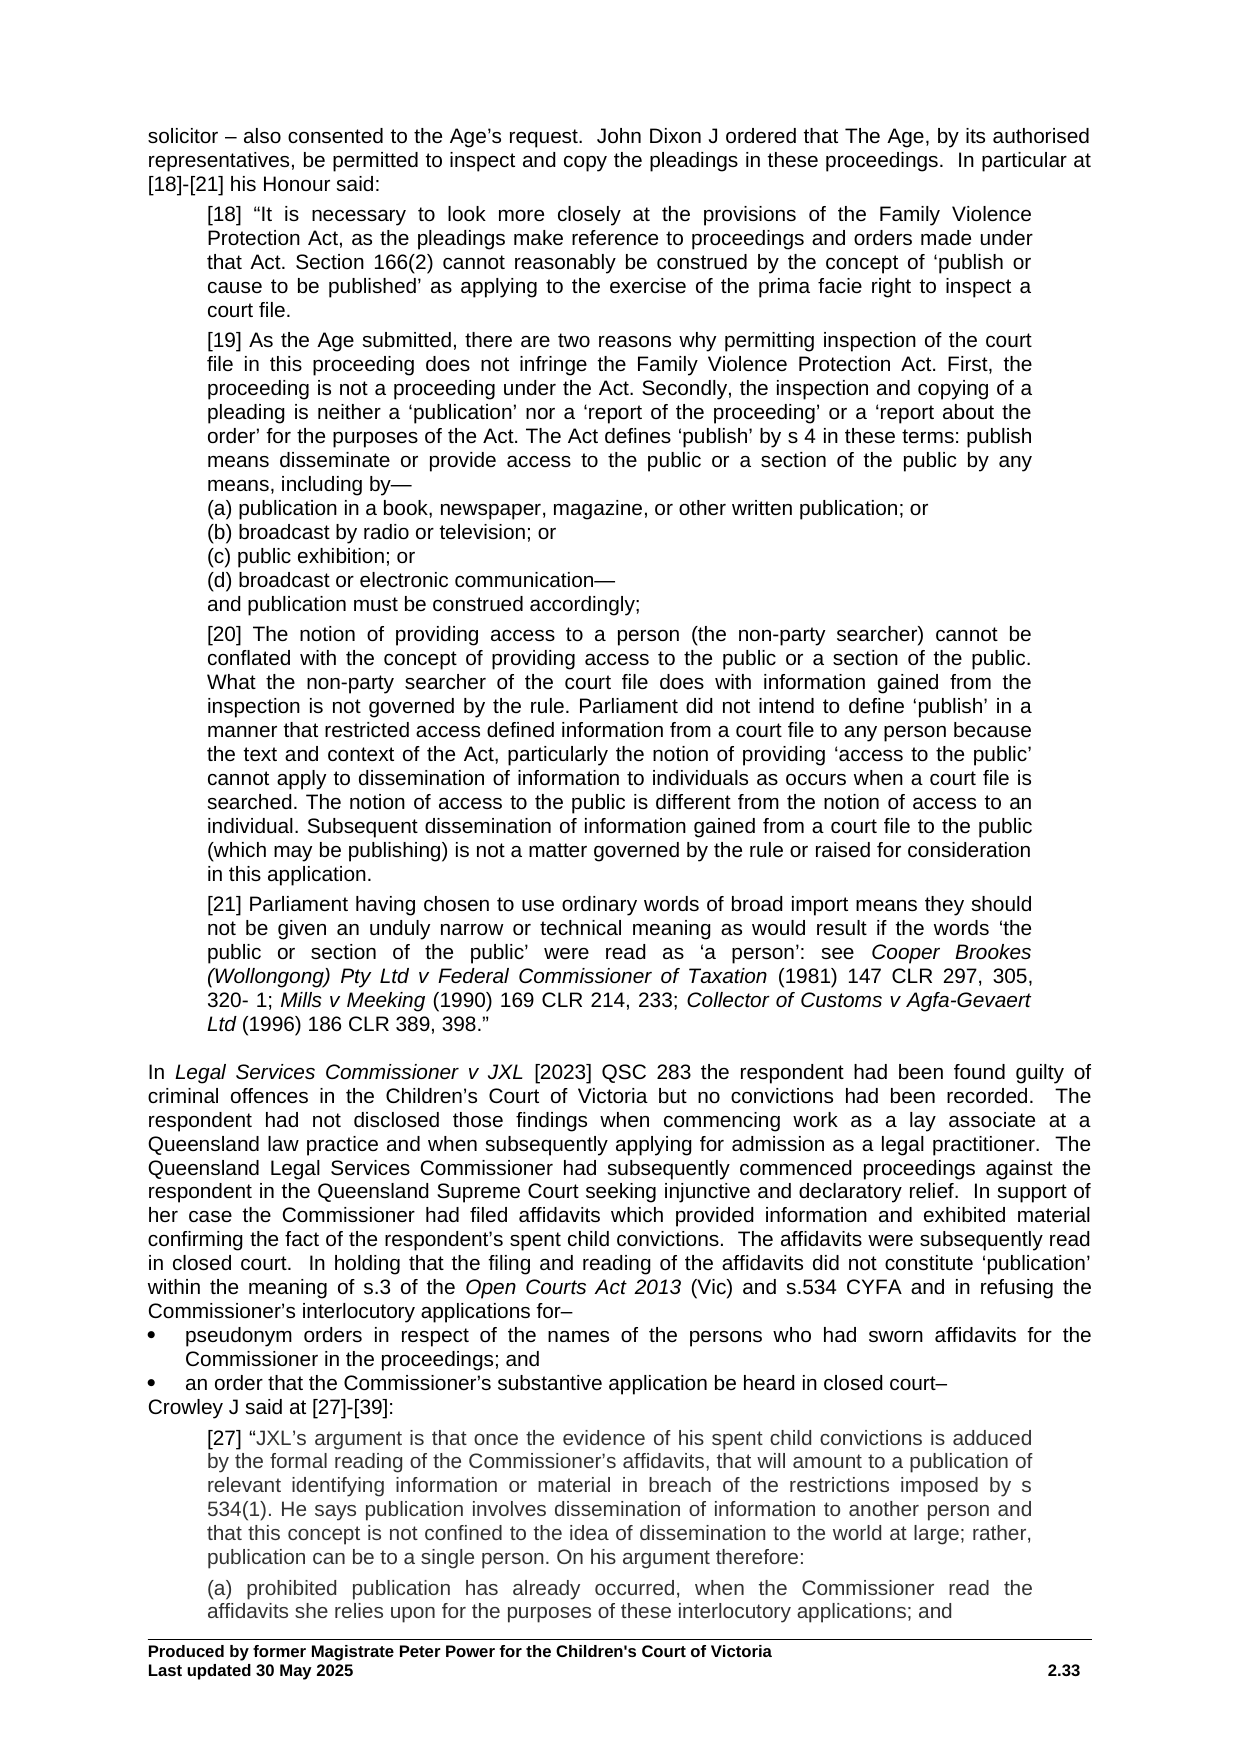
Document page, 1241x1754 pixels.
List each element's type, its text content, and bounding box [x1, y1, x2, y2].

text (b) broadcast by radio or television; or [207, 520, 1033, 544]
text In Legal Services Commissioner v JXL [2023] QSC 283 the respondent had been found guilty of criminal offences in the Children’s Court of Victoria but no convictions had been recorded. The respondent had not disclosed those findings when commencing work as a lay associate at a Queensland law practice and when subsequently applying for admission as a legal practitioner. The Queensland Legal Services Commissioner had subsequently commenced proceedings against the respondent in the Queensland Supreme Court seeking injunctive and declaratory relief. In support of her case the Commissioner had filed affidavits which provided information and exhibited material confirming the fact of the respondent’s spent child convictions. The affidavits were subsequently read in closed court. In holding that the filing and reading of the affidavits did not constitute ‘publication’ within the meaning of s.3 of the Open Courts Act 2013 (Vic) and s.534 CYFA and in refusing the Commissioner’s interlocutory applications for– [148, 1059, 1092, 1323]
text (c) public exhibition; or [207, 544, 1033, 568]
text [20] The notion of providing access to a person (the non-party searcher) cannot be conflated with the concept of providing access to the public or a section of the public. What the non-party searcher of the court file does with information gained from the inspection is not governed by the rule. Parliament did not intend to define ‘publish’ in a manner that restricted access defined information from a court file to any person because the text and context of the Act, particularly the notion of providing ‘access to the public’ cannot apply to dissemination of information to individuals as occurs when a court file is searched. The notion of access to the public is different from the notion of access to an individual. Subsequent dissemination of information gained from a court file to the public (which may be publishing) is not a matter governed by the rule or raised for consideration in this application. [207, 622, 1033, 886]
text [18] “It is necessary to look more closely at the provisions of the Family Violence Protection Act, as the pleadings make reference to proceedings and orders made under that Act. Section 166(2) cannot reasonably be construed by the concept of ‘publish or cause to be published’ as applying to the exercise of the prima facie right to inspect a court file. [207, 202, 1033, 322]
text (d) broadcast or electronic communication— [207, 568, 1033, 592]
text and publication must be construed accordingly; [207, 592, 1033, 616]
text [148, 124, 1092, 196]
text (a) publication in a book, newspaper, magazine, or other written publication; or [207, 496, 1033, 520]
text (a) prohibited publication has already occurred, when the Commissioner read the affidavits she relies upon for the purposes of these interlocutory applications; and [207, 1575, 1033, 1623]
list pseudonym orders in respect of the names of the persons who had sworn affidavits for the Commissioner in the proceedings; and [148, 1323, 1092, 1371]
text Crowley J said at [27]-[39]: [148, 1395, 1092, 1419]
text [19] As the Age submitted, there are two reasons why permitting inspection of the court file in this proceeding does not infringe the Family Violence Protection Act. First, the proceeding is not a proceeding under the Act. Secondly, the inspection and copying of a pleading is neither a ‘publication’ nor a ‘report of the proceeding’ or a ‘report about the order’ for the purposes of the Act. The Act defines ‘publish’ by s 4 in these terms: publish means disseminate or provide access to the public or a section of the public by any means, including by— [207, 328, 1033, 496]
list an order that the Commissioner’s substantive application be heard in closed court– [148, 1371, 1092, 1395]
text [21] Parliament having chosen to use ordinary words of broad import means they should not be given an unduly narrow or technical meaning as would result if the words ‘the public or section of the public’ were read as ‘a person’: see Cooper Brookes (Wollongong) Pty Ltd v Federal Commissioner of Taxation (1981) 147 CLR 297, 305, 320- 1; Mills v Meeking (1990) 169 CLR 214, 233; Collector of Customs v Agfa-Gevaert Ltd (1996) 186 CLR 389, 398.” [207, 892, 1033, 1036]
text [27] “JXL’s argument is that once the evidence of his spent child convictions is adduced by the formal reading of the Commissioner’s affidavits, that will amount to a publication of relevant identifying information or material in breach of the restrictions imposed by s 534(1). He says publication involves dissemination of information to another person and that this concept is not confined to the idea of dissemination to the world at large; rather, publication can be to a single person. On his argument therefore: [207, 1425, 1033, 1569]
